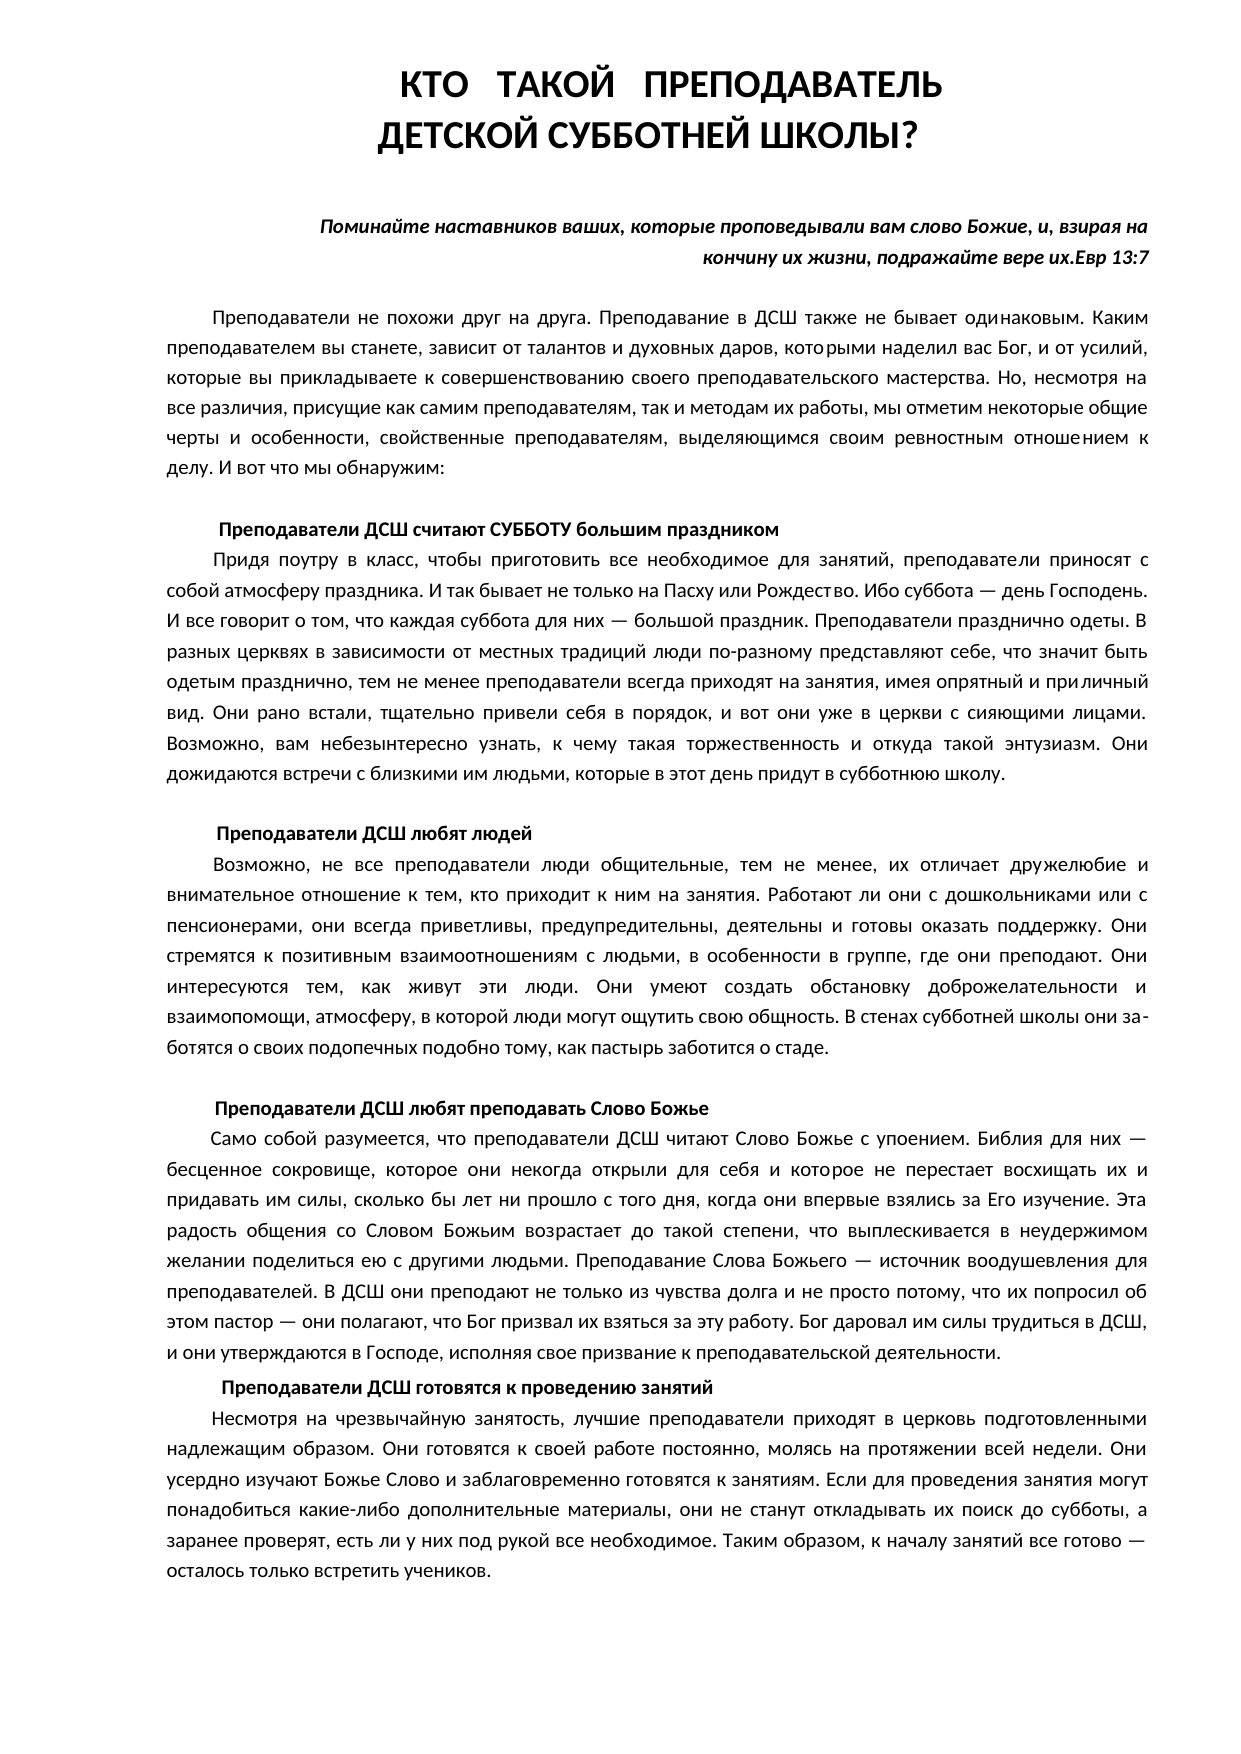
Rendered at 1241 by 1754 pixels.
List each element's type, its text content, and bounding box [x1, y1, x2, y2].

text Преподаватели ДСШ любят преподавать Слово Божье [214, 1091, 1149, 1121]
text Придя поутру в класс, чтобы приготовить все необходимое для занятий, преподаватели приносят с собой атмосферу праздника. И так бывает не только на Пасху или Рождество. Ибо суббота — день Господень. И все говорит о том, что каждая суббота для них — большой праздник. Преподаватели празднично одеты. В разных церквях в зависимости от местных традиций люди по-разному представляют себе, что значит быть одетым празднично, тем не менее преподаватели всегда приходят на занятия, имея опрятный и приличный вид. Они рано встали, тщательно привели себя в порядок, и вот они уже в церкви с сияющими лицами. Возможно, вам небезынтересно узнать, к чему такая торжественность и откуда такой энтузиазм. Они дожидаются встречи с близкими им людьми, которые в этот день придут в субботнюю школу. [166, 542, 1149, 787]
text Преподаватели ДСШ готовятся к проведению занятий [221, 1370, 1149, 1401]
text Несмотря на чрезвычайную занятость, лучшие преподаватели приходят в церковь подготовленными надлежащим образом. Они готовятся к своей работе постоянно, молясь на протяжении всей недели. Они усердно изучают Божье Слово и заблаговременно готовятся к занятиям. Если для проведения занятия могут понадобиться какие-либо дополнительные материалы, они не станут откладывать их поиск до субботы, а заранее проверят, есть ли у них под рукой все необходимое. Таким образом, к началу занятий все готово — осталось только встретить учеников. [166, 1401, 1149, 1584]
text Поминайте наставников ваших, которые проповедывали вам слово Божие, и, взирая на кончину их жизни, подражайте вере их.Евр 13:7 [266, 209, 1149, 270]
text Преподаватели ДСШ любят людей [216, 816, 1149, 847]
text Преподаватели не похожи друг на друга. Преподавание в ДСШ также не бывает одинаковым. Каким преподавателем вы станете, зависит от талантов и духовных даров, которыми наделил вас Бог, и от усилий, которые вы прикладываете к совершенствованию своего преподавательского мастерства. Но, несмотря на все различия, присущие как самим преподавателям, так и методам их работы, мы отметим некоторые общие черты и особенности, свойственные преподавателям, выделяющимся своим ревностным отношением к делу. И вот что мы обнаружим: [166, 301, 1149, 481]
text КТО ТАКОЙ ПРЕПОДАВАТЕЛЬ ДЕТСКОЙ СУББОТНЕЙ ШКОЛЫ? [377, 57, 943, 158]
text Возможно, не все преподаватели люди общительные, тем не менее, их отличает дружелюбие и внимательное отношение к тем, кто приходит к ним на занятия. Работают ли они с дошкольниками или с пенсионерами, они всегда приветливы, предупредительны, деятельны и готовы оказать поддержку. Они стремятся к позитивным взаимоотношениям с людьми, в особенности в группе, где они преподают. Они интересуются тем, как живут эти люди. Они умеют создать обстановку доброжелательности и взаимопомощи, атмосферу, в которой люди могут ощутить свою общность. В стенах субботней школы они заботятся о своих подопечных подобно тому, как пастырь заботится о стаде. [166, 847, 1149, 1060]
text Само собой разумеется, что преподаватели ДСШ читают Слово Божье с упоением. Библия для них — бесценное сокровище, которое они некогда открыли для себя и которое не перестает восхищать их и придавать им силы, сколько бы лет ни прошло с того дня, когда они впервые взялись за Его изучение. Эта радость общения со Словом Божьим возрастает до такой степени, что выплескивается в неудержимом желании поделиться ею с другими людьми. Преподавание Слова Божьего — источник воодушевления для преподавателей. В ДСШ они преподают не только из чувства долга и не просто потому, что их попросил об этом пастор — они полагают, что Бог призвал их взяться за эту работу. Бог даровал им силы трудиться в ДСШ, и они утверждаются в Господе, исполняя свое призвание к преподавательской деятельности. [166, 1121, 1149, 1365]
text Преподаватели ДСШ считают СУББОТУ большим праздником [218, 512, 1149, 542]
